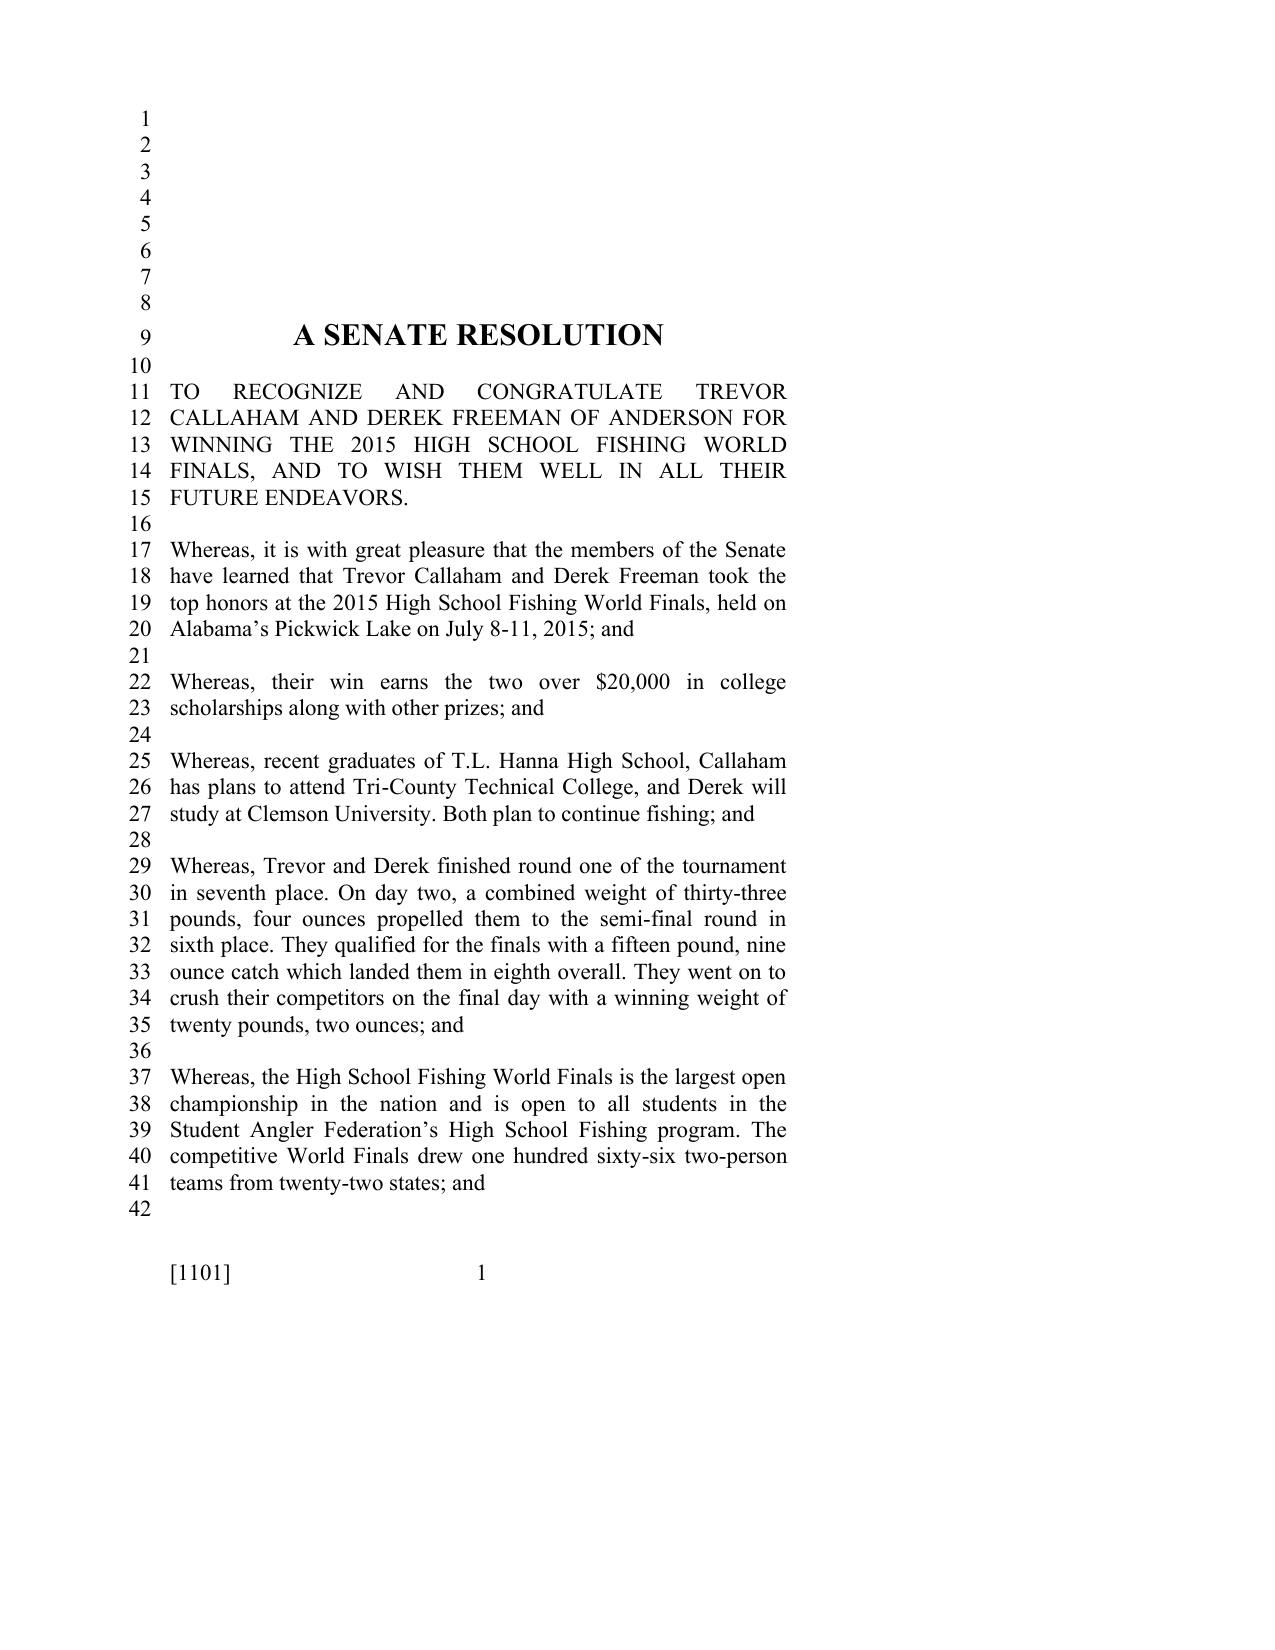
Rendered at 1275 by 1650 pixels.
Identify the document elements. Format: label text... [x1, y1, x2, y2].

text TO RECOGNIZE AND CONGRATULATE TREVOR CALLAHAM AND DEREK FREEMAN OF ANDERSON FOR WINNING THE 2015 HIGH SCHOOL FISHING WORLD FINALS, AND TO WISH THEM WELL IN ALL THEIR FUTURE ENDEAVORS. [169, 378, 787, 510]
text Whereas, recent graduates of T.L. Hanna High School, Callaham has plans to attend Tri-County Technical College, and Derek will study at Clemson University. Both plan to continue fishing; and [169, 747, 787, 826]
text Whereas, it is with great pleasure that the members of the Senate have learned that Trevor Callaham and Derek Freeman took the top honors at the 2015 High School Fishing World Finals, held on Alabama’s Pickwick Lake on July 8-11, 2015; and [169, 536, 787, 642]
text Whereas, their win earns the two over $20,000 in college scholarships along with other prizes; and [169, 668, 787, 721]
text A SENATE RESOLUTION [169, 316, 787, 352]
text Whereas, the High School Fishing World Finals is the largest open championship in the nation and is open to all students in the Student Angler Federation’s High School Fishing program. The competitive World Finals drew one hundred sixty-six two-person teams from twenty-two states; and [169, 1063, 787, 1195]
text Whereas, Trevor and Derek finished round one of the tournament in seventh place. On day two, a combined weight of thirty-three pounds, four ounces propelled them to the semi-final round in sixth place. They qualified for the finals with a fifteen pound, nine ounce catch which landed them in eighth overall. They went on to crush their competitors on the final day with a winning weight of twenty pounds, two ounces; and [169, 852, 787, 1037]
